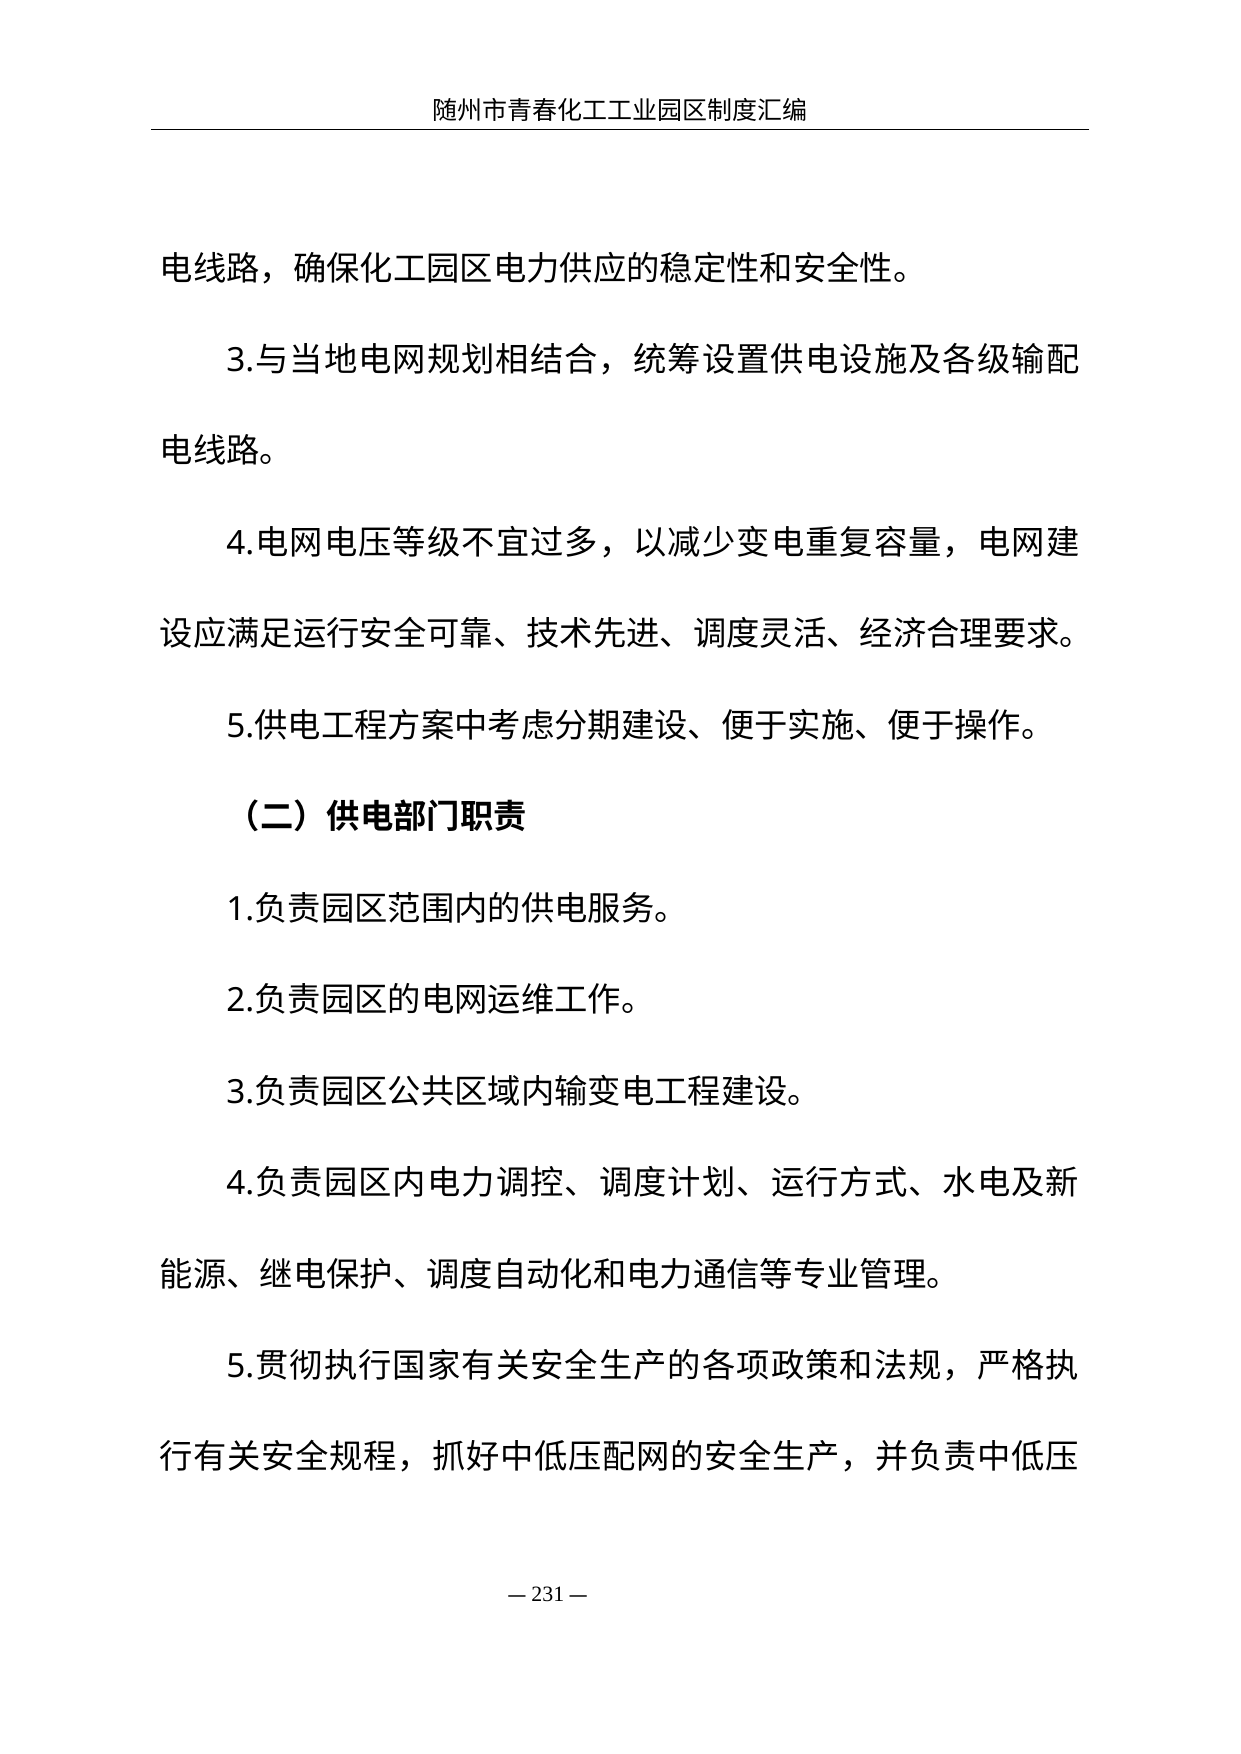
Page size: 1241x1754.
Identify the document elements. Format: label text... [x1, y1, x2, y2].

text 5.供电工程方案中考虑分期建设、便于实施、便于操作。 [159, 677, 1081, 768]
subtitle （二）供电部门职责 [159, 768, 1081, 860]
text 1.负责园区范围内的供电服务。 [159, 860, 1081, 951]
text 3.负责园区公共区域内输变电工程建设。 [159, 1043, 1081, 1134]
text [159, 220, 1081, 311]
text 2.负责园区的电网运维工作。 [159, 951, 1081, 1043]
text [159, 1317, 1081, 1500]
text 4.电网电压等级不宜过多，以减少变电重复容量，电网建设应满足运行安全可靠、技术先进、调度灵活、经济合理要求。 [159, 494, 1081, 677]
text 3.与当地电网规划相结合，统筹设置供电设施及各级输配电线路。 [159, 311, 1081, 494]
text 4.负责园区内电力调控、调度计划、运行方式、水电及新能源、继电保护、调度自动化和电力通信等专业管理。 [159, 1134, 1081, 1317]
